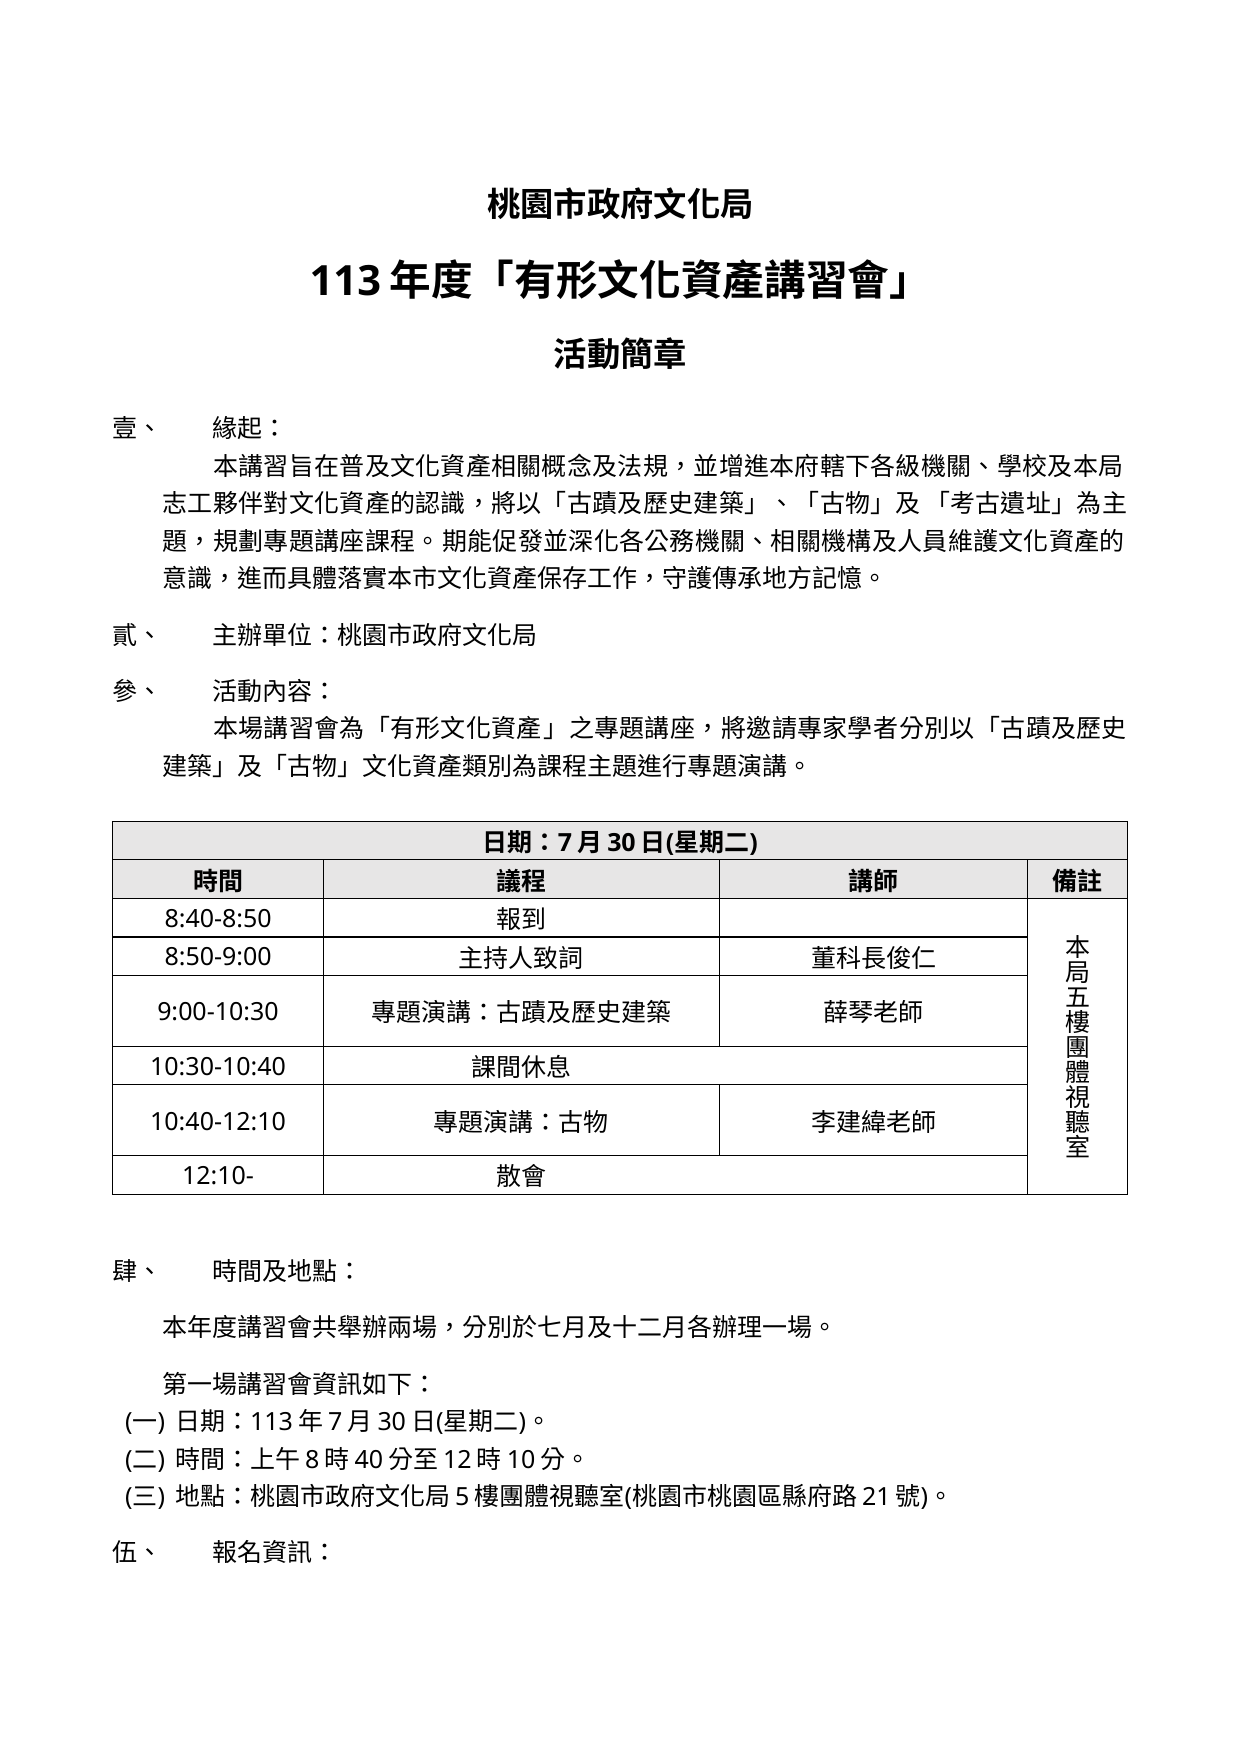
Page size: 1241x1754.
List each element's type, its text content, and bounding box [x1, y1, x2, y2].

table_cell 課間休息 [324, 1047, 719, 1084]
table_cell [719, 1047, 1027, 1084]
table_cell 時間 [113, 860, 323, 898]
table_cell 備註 [1028, 860, 1127, 898]
list 主辦單位：桃園市政府文化局 [112, 614, 1128, 652]
list 報名資訊： [112, 1532, 1128, 1570]
list 地點：桃園市政府文化局5樓團體視聽室(桃園市桃園區縣府路21號)。 [125, 1476, 1128, 1513]
table_cell 主持人致詞 [324, 938, 719, 975]
table_cell [719, 1156, 1027, 1194]
table_cell 專題演講：古物 [324, 1085, 719, 1155]
table_cell 講師 [720, 860, 1027, 898]
table_cell 議程 [324, 860, 719, 898]
table_cell 董科長俊仁 [720, 938, 1027, 975]
table_cell 薛琴老師 [720, 976, 1027, 1046]
list 活動內容： [112, 671, 1128, 708]
table_cell 專題演講：古蹟及歷史建築 [324, 976, 719, 1046]
text 113年度「有形文化資產講習會」 [112, 239, 1128, 314]
table_cell [720, 899, 1027, 936]
table_cell 8:50-9:00 [113, 938, 323, 975]
list 第一場講習會資訊如下： [162, 1363, 1128, 1401]
list 緣起： [112, 408, 1128, 446]
table_cell 10:40-12:10 [113, 1085, 323, 1155]
table_cell 本局五樓團體視聽室 [1028, 899, 1127, 1194]
table_cell 10:30-10:40 [113, 1047, 323, 1084]
table_cell 報到 [324, 899, 719, 936]
list 時間及地點： [112, 1251, 1128, 1288]
list 本場講習會為「有形文化資產」之專題講座，將邀請專家學者分別以「古蹟及歷史建築」及「古物」文化資產類別為課程主題進行專題演講。 [162, 708, 1128, 783]
table_cell 9:00-10:30 [113, 976, 323, 1046]
list 時間：上午8時40分至12時10分。 [125, 1438, 1128, 1476]
list 日期：113年7月30日(星期二)。 [125, 1401, 1128, 1438]
table_cell 8:40-8:50 [113, 899, 323, 936]
table_cell 12:10- [113, 1156, 323, 1194]
text 活動簡章 [112, 314, 1128, 389]
text 本講習旨在普及文化資產相關概念及法規，並增進本府轄下各級機關、學校及本局志工夥伴對文化資產的認識，將以「古蹟及歷史建築」、「古物」及「考古遺址」為主題，規劃專題講座課程。期能促發並深化各公務機關、相關機構及人員維護文化資產的意識，進而具體落實本市文化資產保存工作，守護傳承地方記憶。 [162, 446, 1128, 596]
table_header 日期：7月30日(星期二) [113, 822, 1127, 859]
table_cell 李建緯老師 [720, 1085, 1027, 1155]
text 桃園市政府文化局 [112, 164, 1128, 239]
table_cell 散會 [324, 1156, 719, 1194]
list 本年度講習會共舉辦兩場，分別於七月及十二月各辦理一場。 [162, 1307, 1128, 1345]
